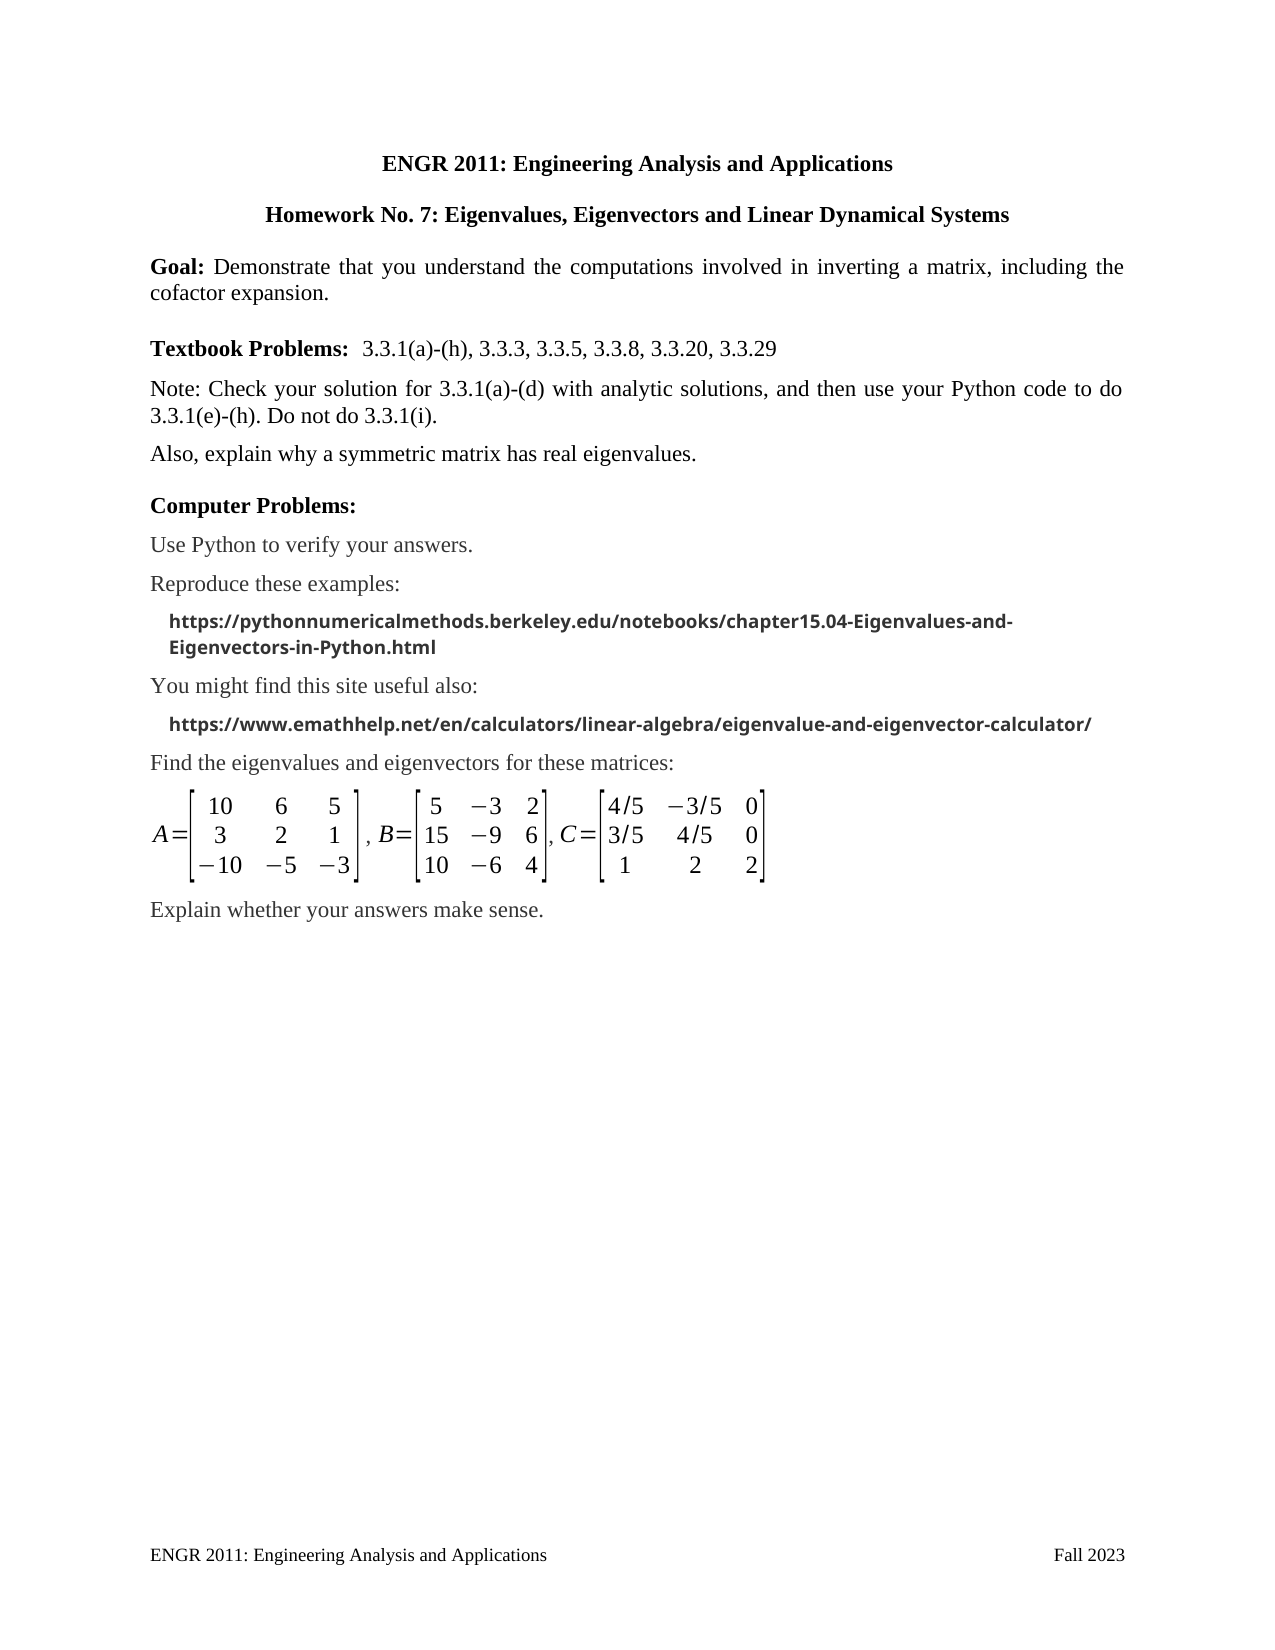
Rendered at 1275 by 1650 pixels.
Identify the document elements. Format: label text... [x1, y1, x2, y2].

text Computer Problems: [150, 492, 1125, 518]
text https://www.emathhelp.net/en/calculators/linear-algebra/eigenvalue-and-eigenvector-calculator/ [169, 711, 1125, 736]
text , , [150, 788, 1125, 883]
text Explain whether your answers make sense. [150, 896, 1125, 922]
text You might find this site useful also: [150, 672, 1125, 698]
text Goal: Demonstrate that you understand the computations involved in inverting a matrix, including the cofactor expansion. [150, 253, 1125, 305]
text ENGR 2011: Engineering Analysis and Applications [150, 150, 1125, 176]
text Homework No. 7: Eigenvalues, Eigenvectors and Linear Dynamical Systems [150, 201, 1125, 228]
text https://pythonnumericalmethods.berkeley.edu/notebooks/chapter15.04-Eigenvalues-and-Eigenvectors-in-Python.html [169, 608, 1125, 659]
text Use Python to verify your answers. [150, 531, 1125, 557]
text Reproduce these examples: [150, 569, 1125, 596]
text Also, explain why a symmetric matrix has real eigenvalues. [150, 441, 1125, 467]
text Find the eigenvalues and eigenvectors for these matrices: [150, 749, 1125, 775]
text Note: Check your solution for 3.3.1(a)-(d) with analytic solutions, and then use your Python code to do 3.3.1(e)-(h). Do not do 3.3.1(i). [150, 375, 1125, 428]
text Textbook Problems: 3.3.1(a)-(h), 3.3.3, 3.3.5, 3.3.8, 3.3.20, 3.3.29 [362, 330, 1125, 363]
text Textbook Problems: 3.3.1(a)-(h), 3.3.3, 3.3.5, 3.3.8, 3.3.20, 3.3.29 [150, 330, 355, 363]
